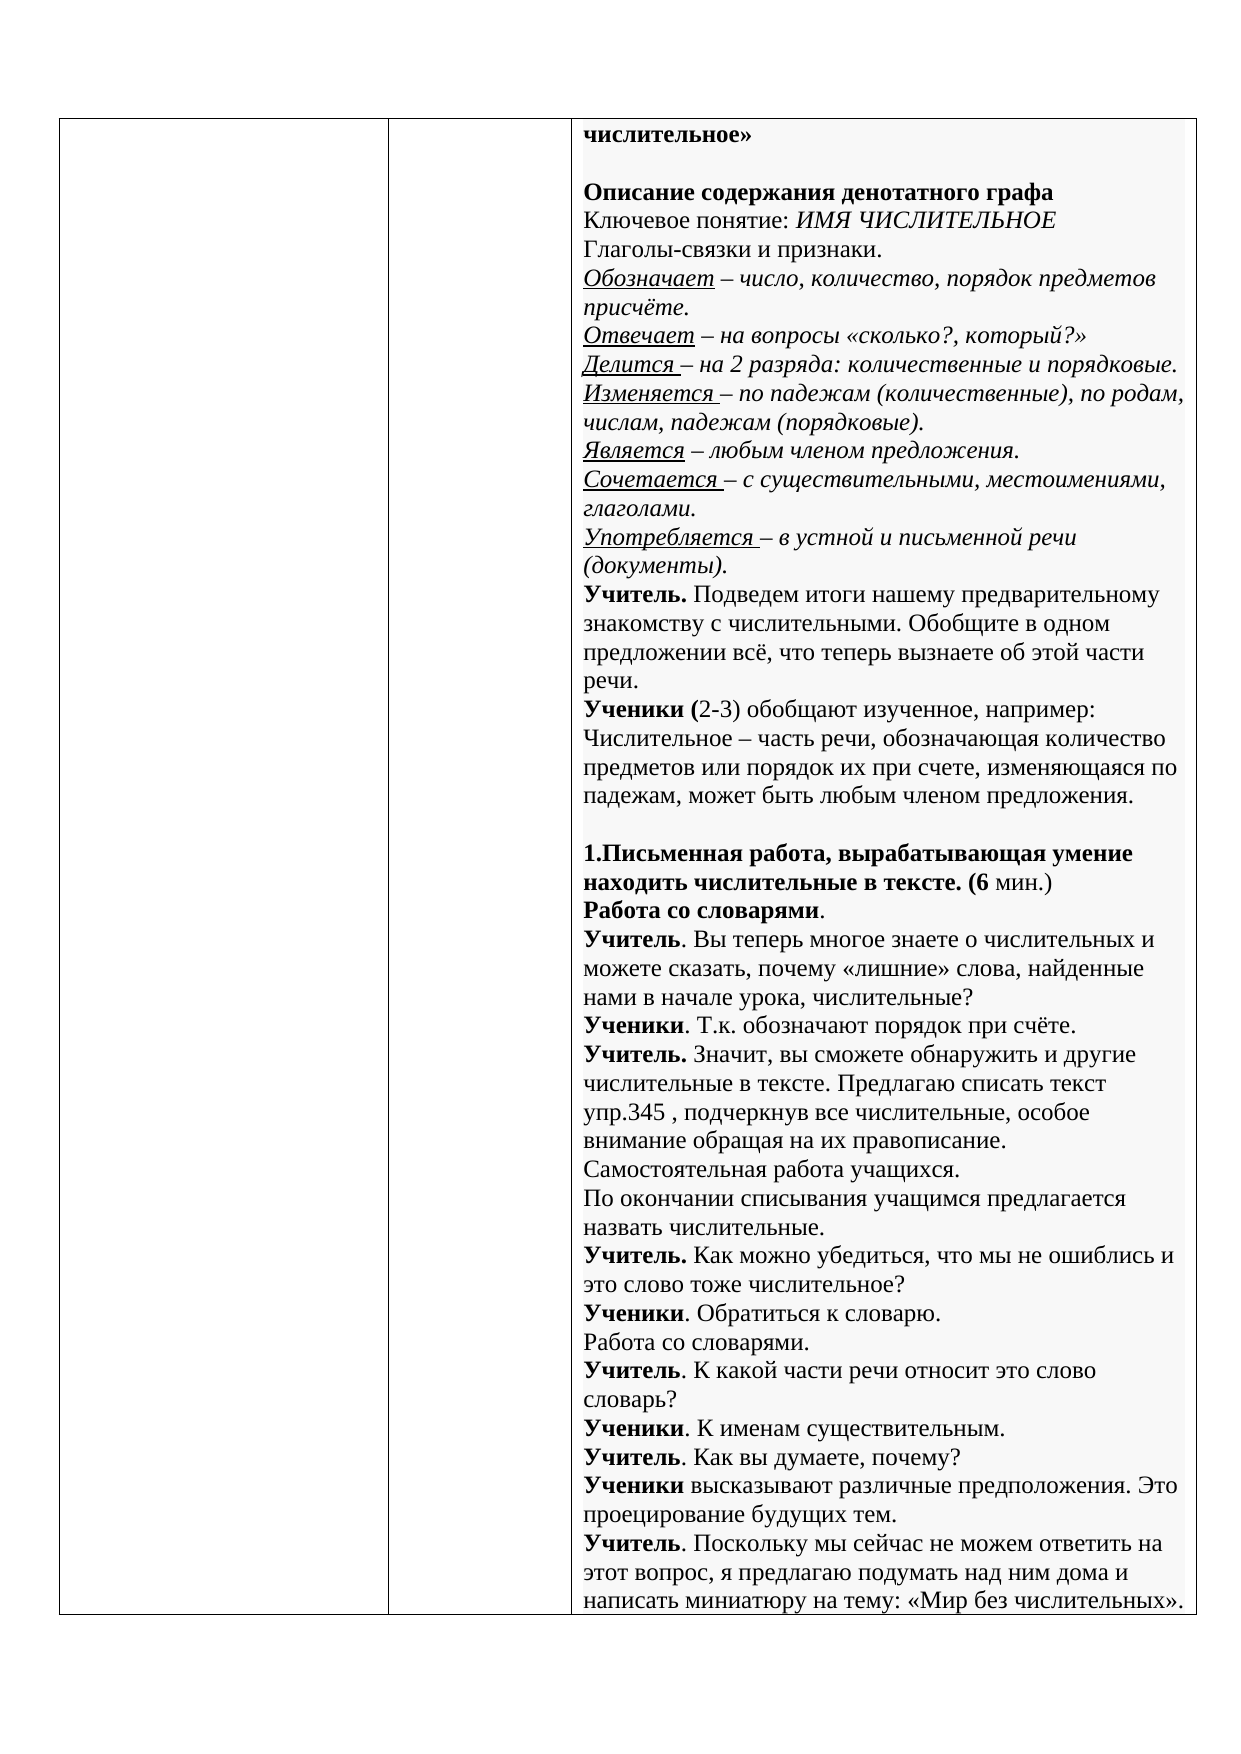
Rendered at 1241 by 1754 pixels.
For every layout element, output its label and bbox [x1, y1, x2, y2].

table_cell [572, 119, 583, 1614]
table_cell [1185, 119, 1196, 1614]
table_cell [60, 119, 388, 1614]
table_cell [389, 119, 571, 1614]
